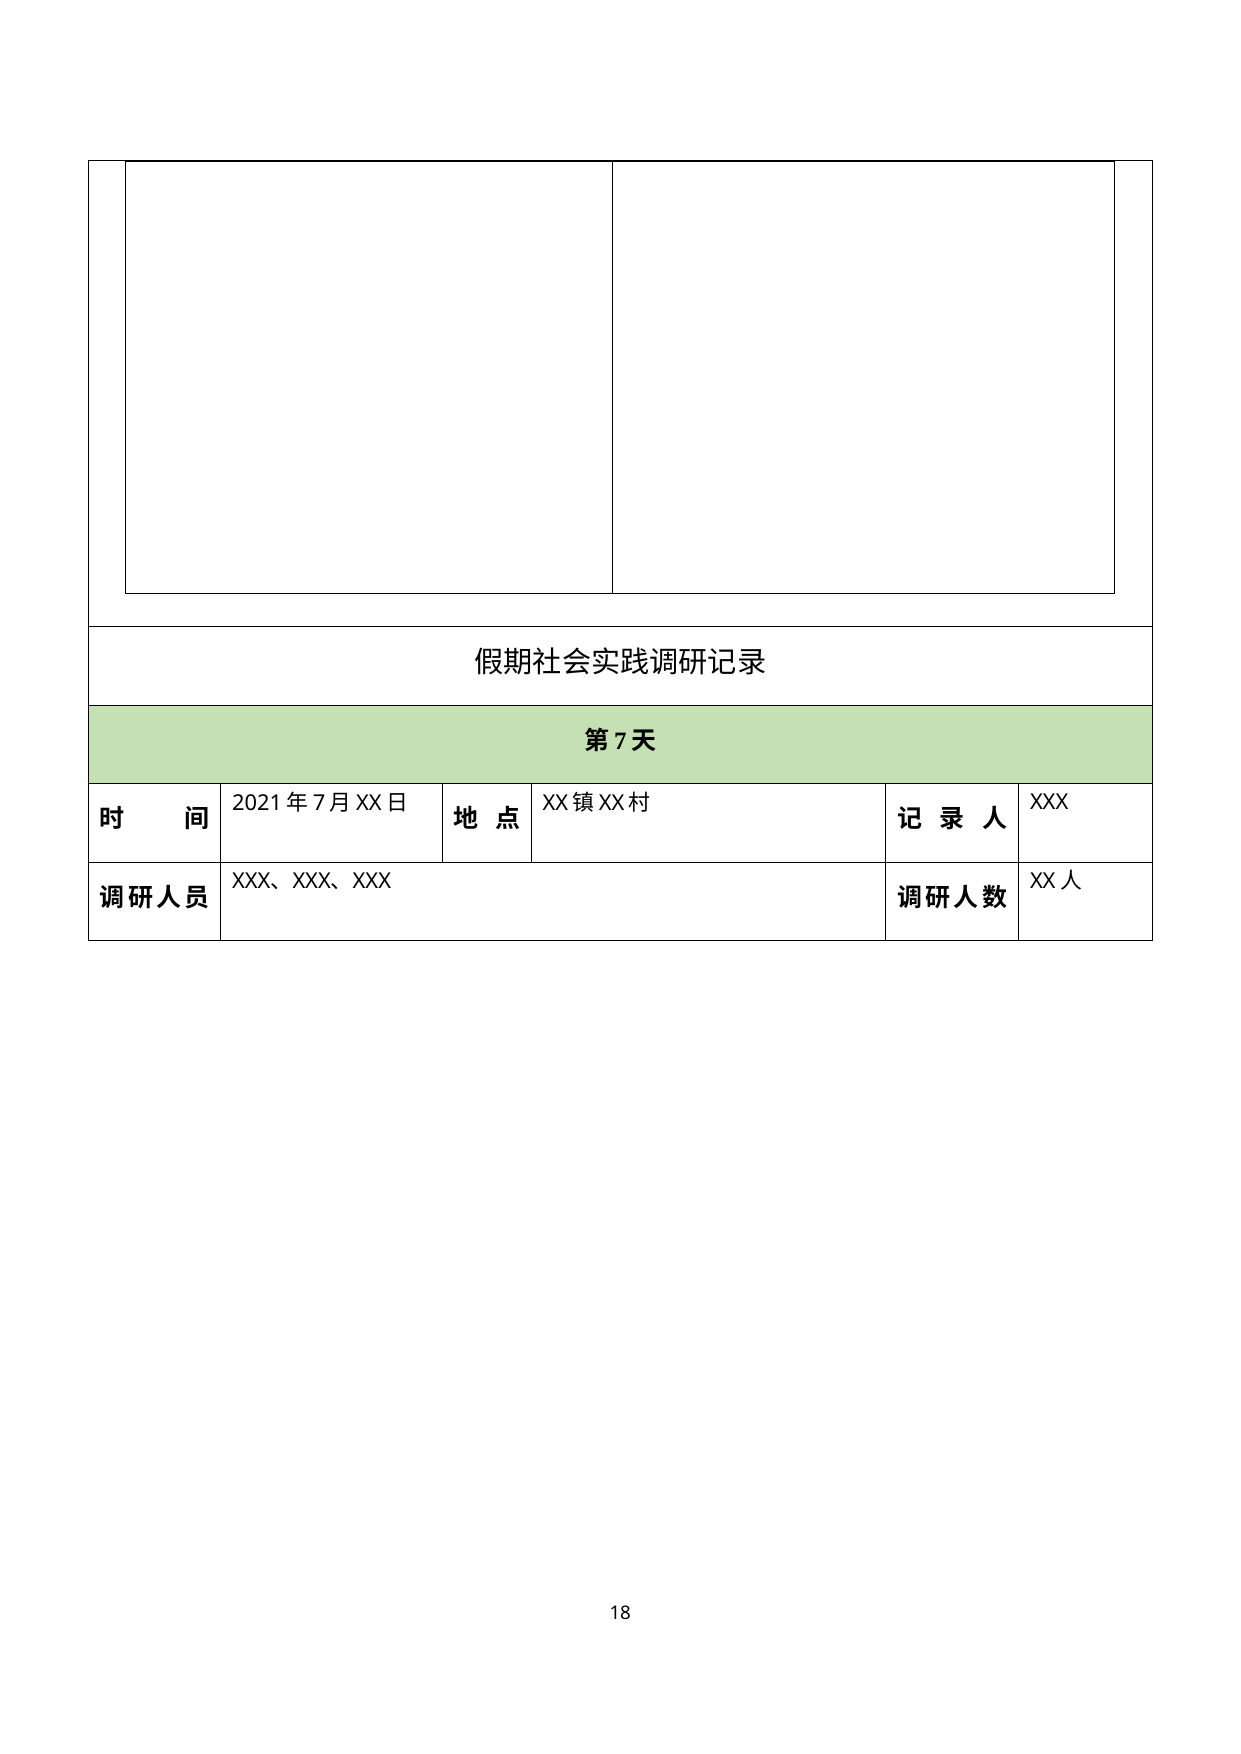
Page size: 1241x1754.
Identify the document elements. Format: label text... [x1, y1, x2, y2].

table_cell XX人 [1019, 863, 1152, 940]
table_cell XXX [1019, 784, 1152, 862]
table_cell 第7天 [89, 706, 1152, 783]
table_cell 时间 [89, 784, 220, 862]
table_cell XXX、XXX、XXX [221, 863, 885, 940]
table_cell [89, 161, 1152, 626]
table_cell 记录人 [886, 784, 1018, 862]
table_cell XX镇XX村 [532, 784, 885, 862]
table_cell 地点 [443, 784, 531, 862]
table_cell 假期社会实践调研记录 [89, 627, 1152, 705]
table_cell 2021年7月XX日 [221, 784, 442, 862]
table_cell 调研人数 [886, 863, 1018, 940]
table_cell 调研人员 [89, 863, 220, 940]
